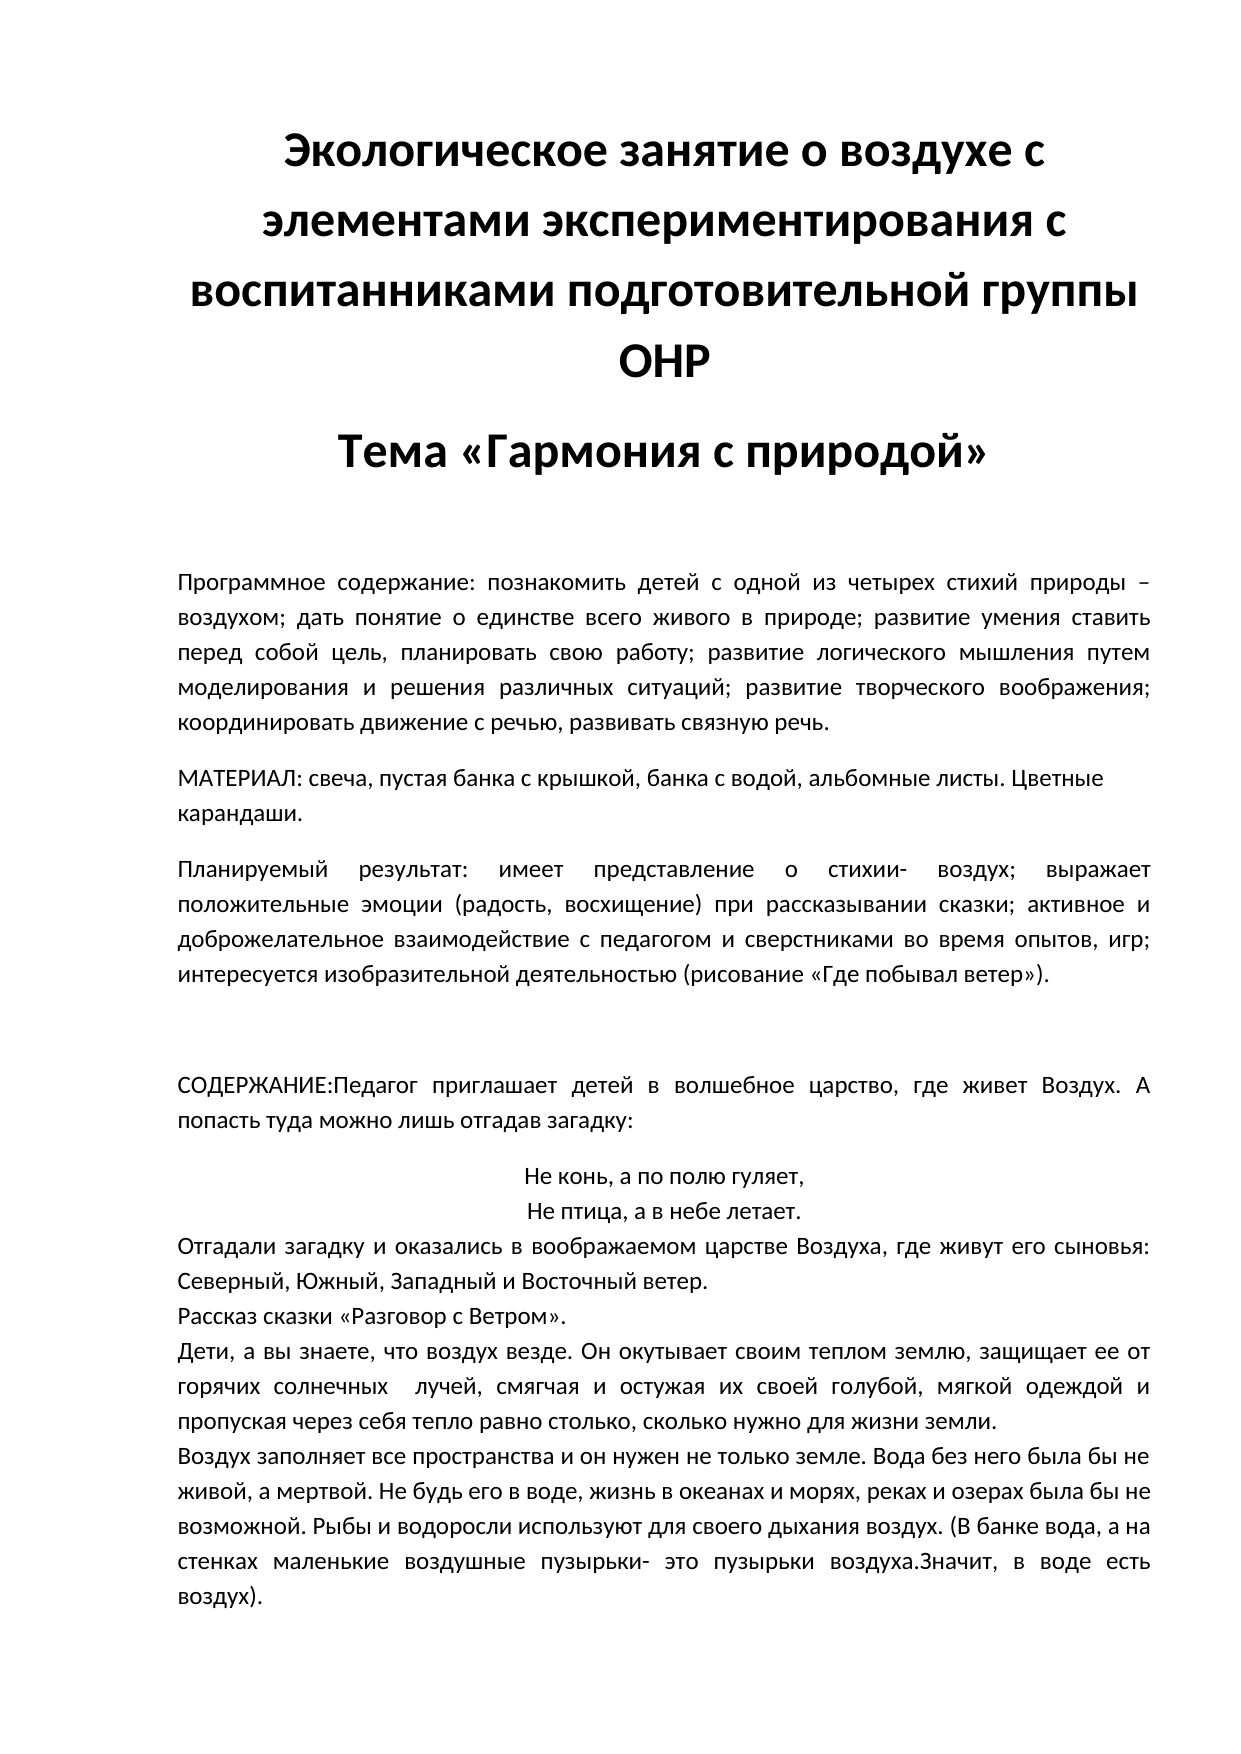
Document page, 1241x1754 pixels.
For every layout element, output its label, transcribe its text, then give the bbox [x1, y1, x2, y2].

text Отгадали загадку и оказались в воображаемом царстве Воздуха, где живут его сыновья: Северный, Южный, Западный и Восточный ветер. [177, 1230, 1152, 1296]
text Экологическое занятие о воздухе с элементами экспериментирования с воспитанниками подготовительной группы ОНР [177, 118, 1152, 389]
text МАТЕРИАЛ: свеча, пустая банка с крышкой, банка с водой, альбомные листы. Цветные карандаши. [177, 762, 1152, 827]
text Воздух заполняет все пространства и он нужен не только земле. Вода без него была бы не живой, а мертвой. Не будь его в воде, жизнь в океанах и морях, реках и озерах была бы не возможной. Рыбы и водоросли используют для своего дыхания воздух. (В банке вода, а на стенках маленькие воздушные пузырьки- это пузырьки воздуха.Значит, в воде есть воздух). [177, 1440, 1152, 1611]
text Дети, а вы знаете, что воздух везде. Он окутывает своим теплом землю, защищает ее от горячих солнечных лучей, смягчая и остужая их своей голубой, мягкой одеждой и пропуская через себя тепло равно столько, сколько нужно для жизни земли. [177, 1335, 1152, 1436]
text Тема «Гармония с природой» [177, 419, 1152, 480]
text Планируемый результат: имеет представление о стихии- воздух; выражает положительные эмоции (радость, восхищение) при рассказывании сказки; активное и доброжелательное взаимодействие с педагогом и сверстниками во время опытов, игр; интересуется изобразительной деятельностью (рисование «Где побывал ветер»). [177, 853, 1152, 988]
text Не птица, а в небе летает. [177, 1195, 1152, 1226]
text Рассказ сказки «Разговор с Ветром». [177, 1300, 1152, 1331]
text Не конь, а по полю гуляет, [177, 1160, 1152, 1191]
text Программное содержание: познакомить детей с одной из четырех стихий природы – воздухом; дать понятие о единстве всего живого в природе; развитие умения ставить перед собой цель, планировать свою работу; развитие логического мышления путем моделирования и решения различных ситуаций; развитие творческого воображения; координировать движение с речью, развивать связную речь. [177, 566, 1152, 737]
text СОДЕРЖАНИЕ:Педагог приглашает детей в волшебное царство, где живет Воздух. А попасть туда можно лишь отгадав загадку: [177, 1069, 1152, 1135]
